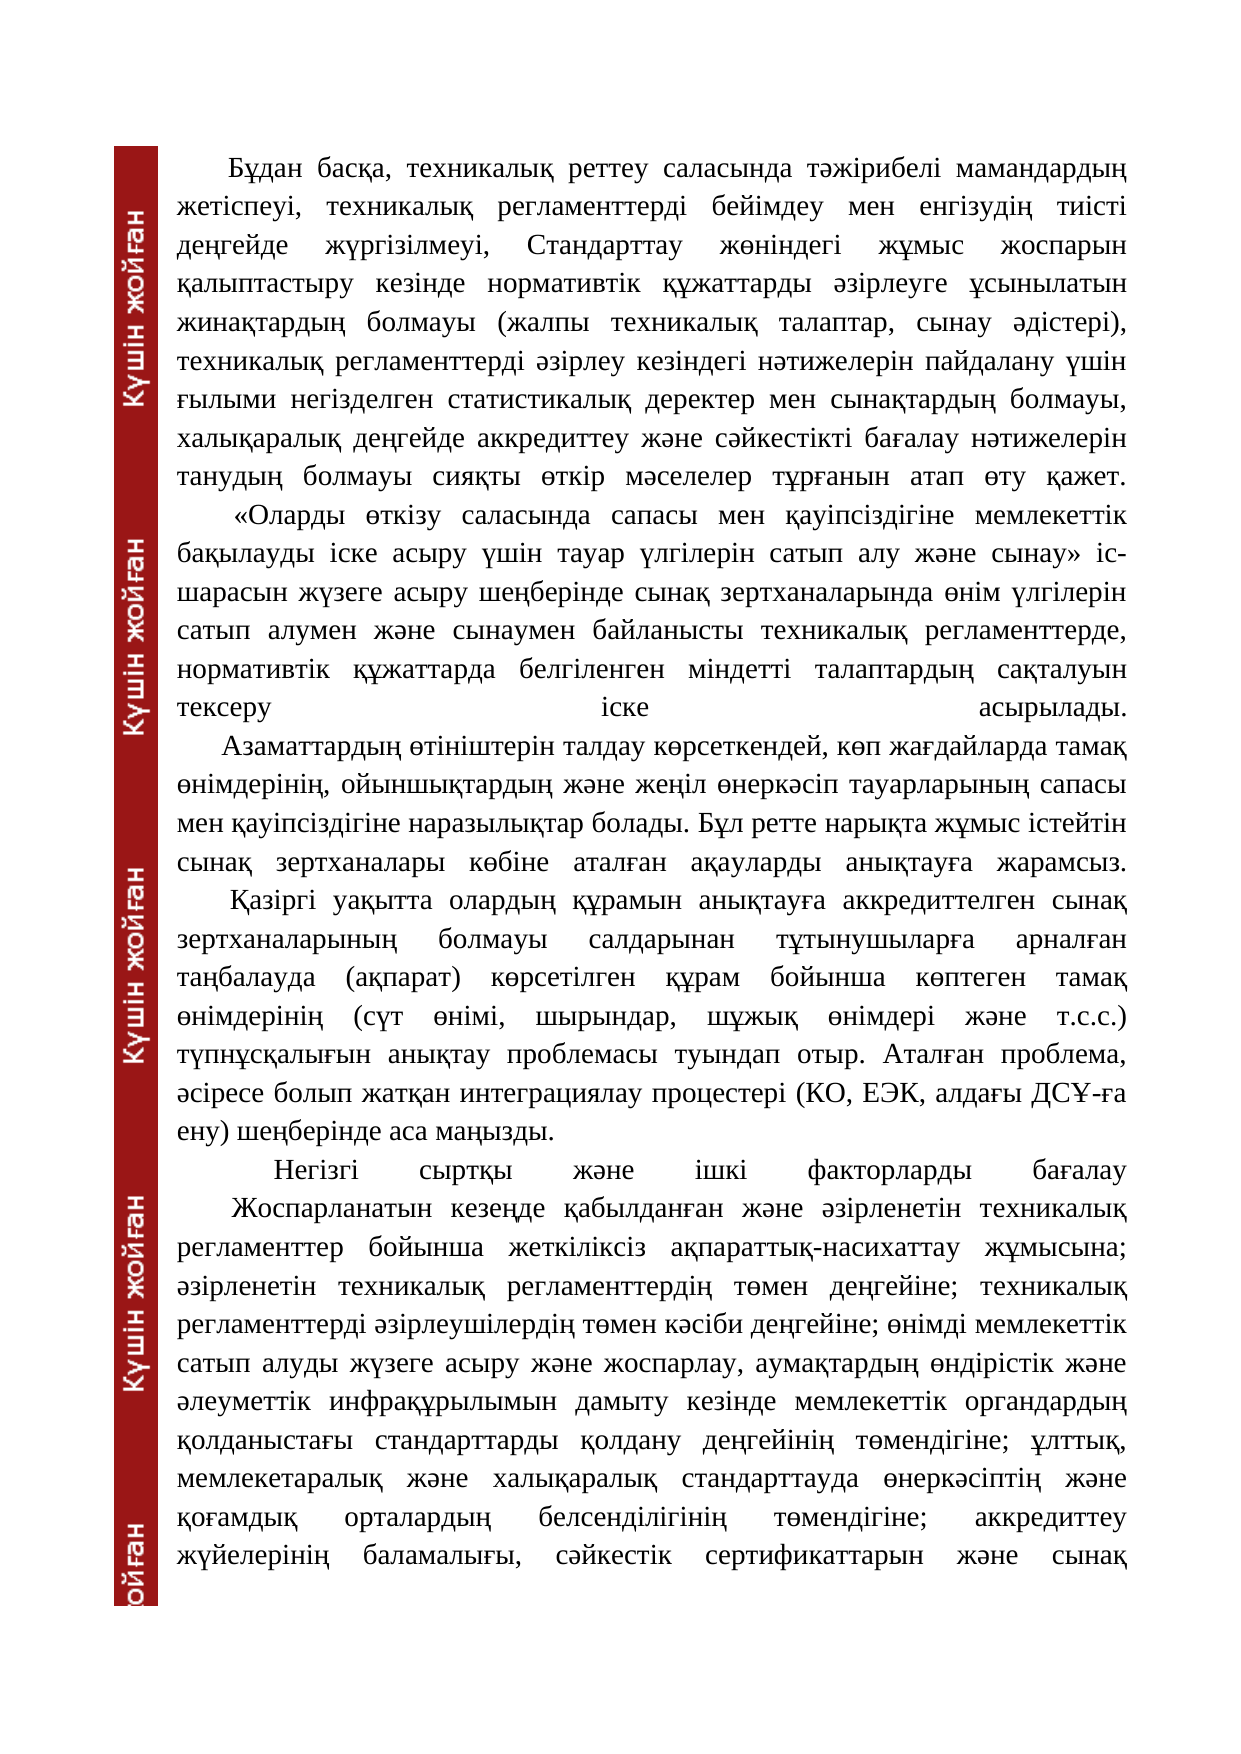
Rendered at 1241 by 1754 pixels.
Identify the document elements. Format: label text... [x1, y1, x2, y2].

picture [114, 1147, 158, 1152]
picture [114, 1571, 158, 1606]
picture [114, 146, 158, 150]
